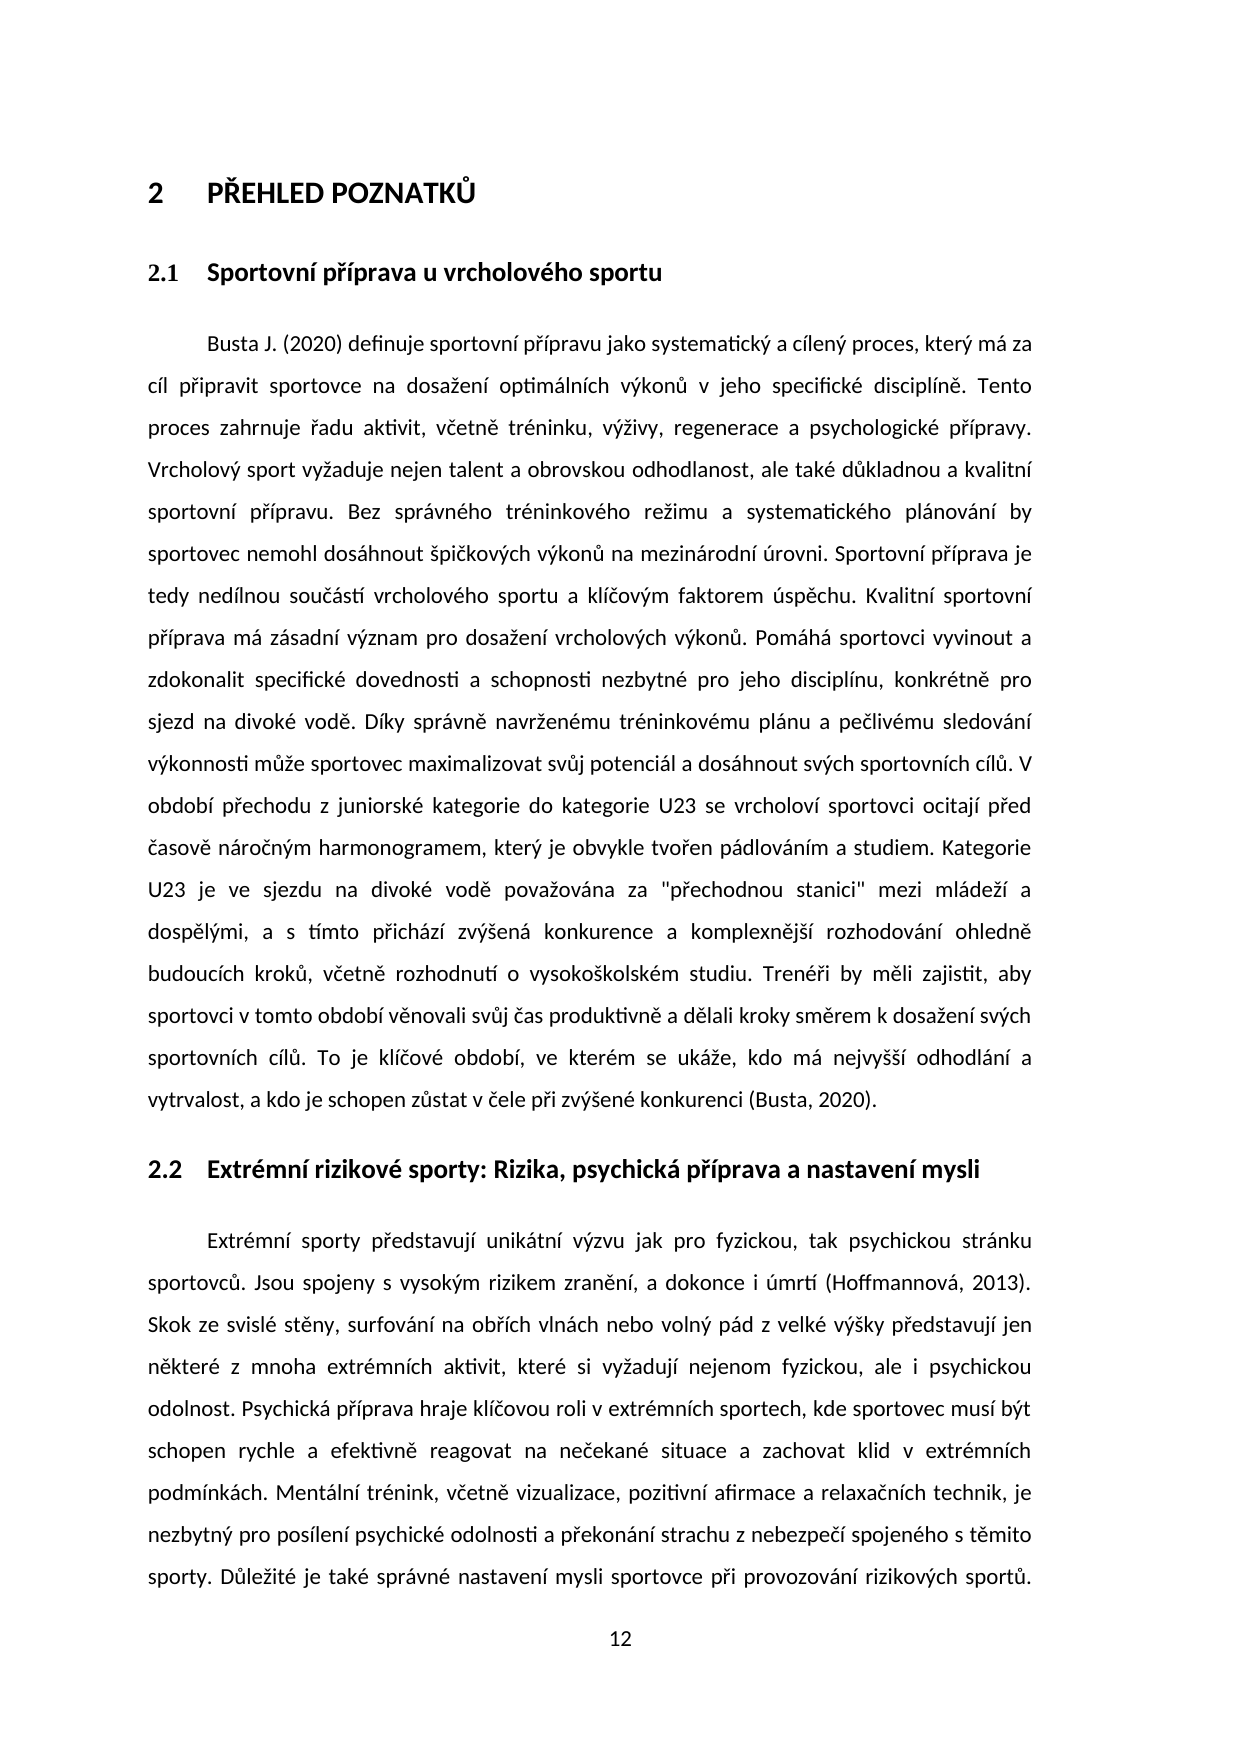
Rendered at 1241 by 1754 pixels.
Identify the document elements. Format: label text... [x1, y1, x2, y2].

subtitle Sportovní příprava u vrcholového sportu [148, 255, 1033, 288]
subtitle Přehled poznatků [148, 173, 1033, 211]
text Busta J. (2020) definuje sportovní přípravu jako systematický a cílený proces, který má za cíl připravit sportovce na dosažení optimálních výkonů v jeho specifické disciplíně. Tento proces zahrnuje řadu aktivit, včetně tréninku, výživy, regenerace a psychologické přípravy. Vrcholový sport vyžaduje nejen talent a obrovskou odhodlanost, ale také důkladnou a kvalitní sportovní přípravu. Bez správného tréninkového režimu a systematického plánování by sportovec nemohl dosáhnout špičkových výkonů na mezinárodní úrovni. Sportovní příprava je tedy nedílnou součástí vrcholového sportu a klíčovým faktorem úspěchu. Kvalitní sportovní příprava má zásadní význam pro dosažení vrcholových výkonů. Pomáhá sportovci vyvinout a zdokonalit specifické dovednosti a schopnosti nezbytné pro jeho disciplínu, konkrétně pro sjezd na divoké vodě. Díky správně navrženému tréninkovému plánu a pečlivému sledování výkonnosti může sportovec maximalizovat svůj potenciál a dosáhnout svých sportovních cílů. V období přechodu z juniorské kategorie do kategorie U23 se vrcholoví sportovci ocitají před časově náročným harmonogramem, který je obvykle tvořen pádlováním a studiem. Kategorie U23 je ve sjezdu na divoké vodě považována za "přechodnou stanici" mezi mládeží a dospělými, a s tímto přichází zvýšená konkurence a komplexnější rozhodování ohledně budoucích kroků, včetně rozhodnutí o vysokoškolském studiu. Trenéři by měli zajistit, aby sportovci v tomto období věnovali svůj čas produktivně a dělali kroky směrem k dosažení svých sportovních cílů. To je klíčové období, ve kterém se ukáže, kdo má nejvyšší odhodlání a vytrvalost, a kdo je schopen zůstat v čele při zvýšené konkurenci (Busta, 2020). [148, 329, 1033, 1113]
subtitle Extrémní rizikové sporty: Rizika, psychická příprava a nastavení mysli [148, 1152, 1033, 1185]
